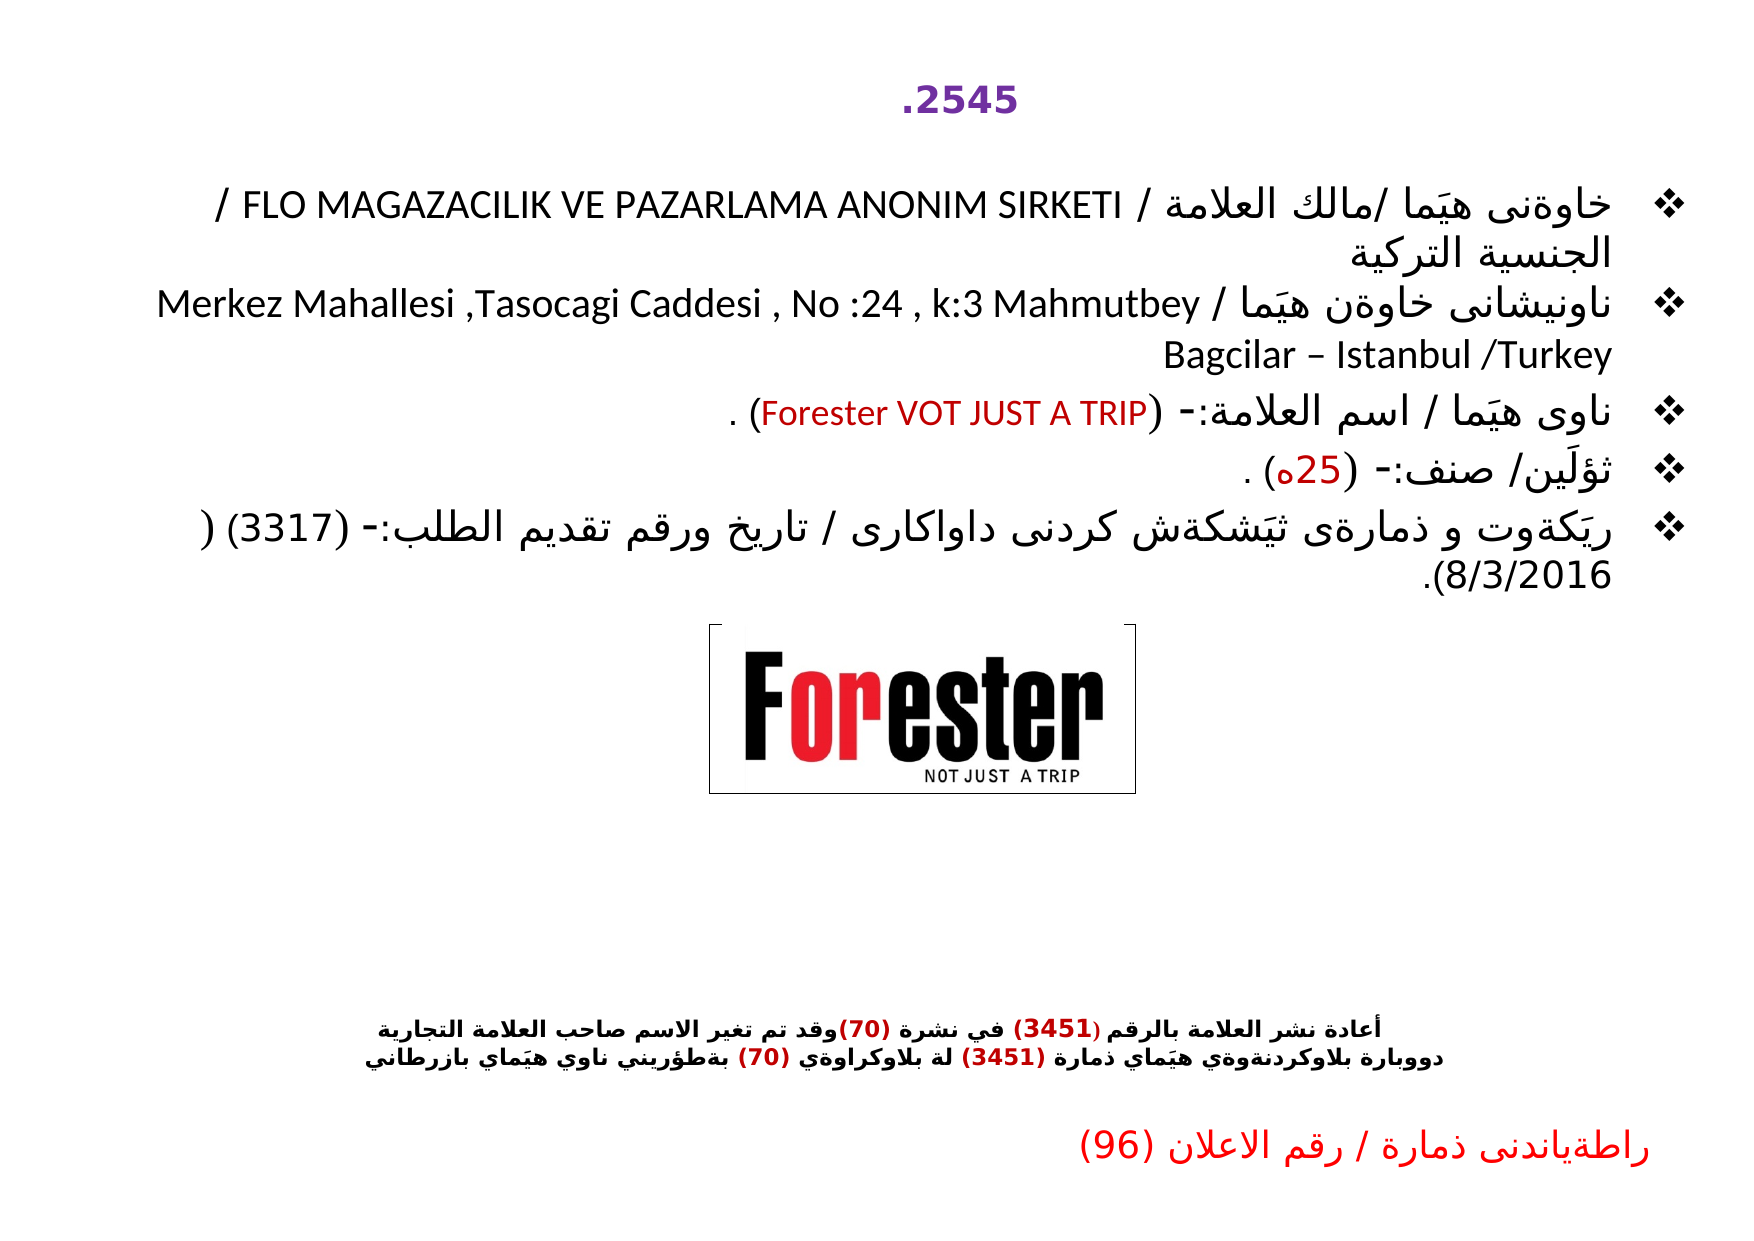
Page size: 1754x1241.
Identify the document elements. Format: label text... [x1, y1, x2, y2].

picture [722, 624, 1124, 793]
text أعادة نشر العلامة بالرقم (3451) في نشرة (70)وقد تم تغير الاسم صاحب العلامة التجارية [150, 1015, 1695, 1044]
list ناوى هيَما / اسم العلامة:- (Forester VOT JUST A TRIP) . [150, 379, 1651, 437]
text راطةياندنى ذمارة / رقم الاعلان (96) [150, 1123, 1651, 1167]
list ثؤلَين/ صنف:- (25ه) . [150, 437, 1651, 495]
list ريَكةوت و ذمارةى ثيَشكةش كردنى داواكارى / تاريخ ورقم تقديم الطلب:- (3317) (8/3/2016). [150, 495, 1651, 598]
table_header [710, 625, 722, 792]
table_header [1124, 625, 1135, 792]
text دووبارة بلاوكردنةوةي هيَماي ذمارة (3451) لة بلاوكراوةي (70) بةطؤريني ناوي هيَماي بازرطاني [150, 1044, 1651, 1071]
list ناونيشانى خاوةن هيَما / Merkez Mahallesi ,Tasocagi Caddesi , No :24 , k:3 Mahmutbey Bagcilar – Istanbul /Turkey [150, 277, 1651, 379]
list خاوةنى هيَما /مالك العلامة / FLO MAGAZACILIK VE PAZARLAMA ANONIM SIRKETI / الجنسية التركية [150, 178, 1651, 277]
